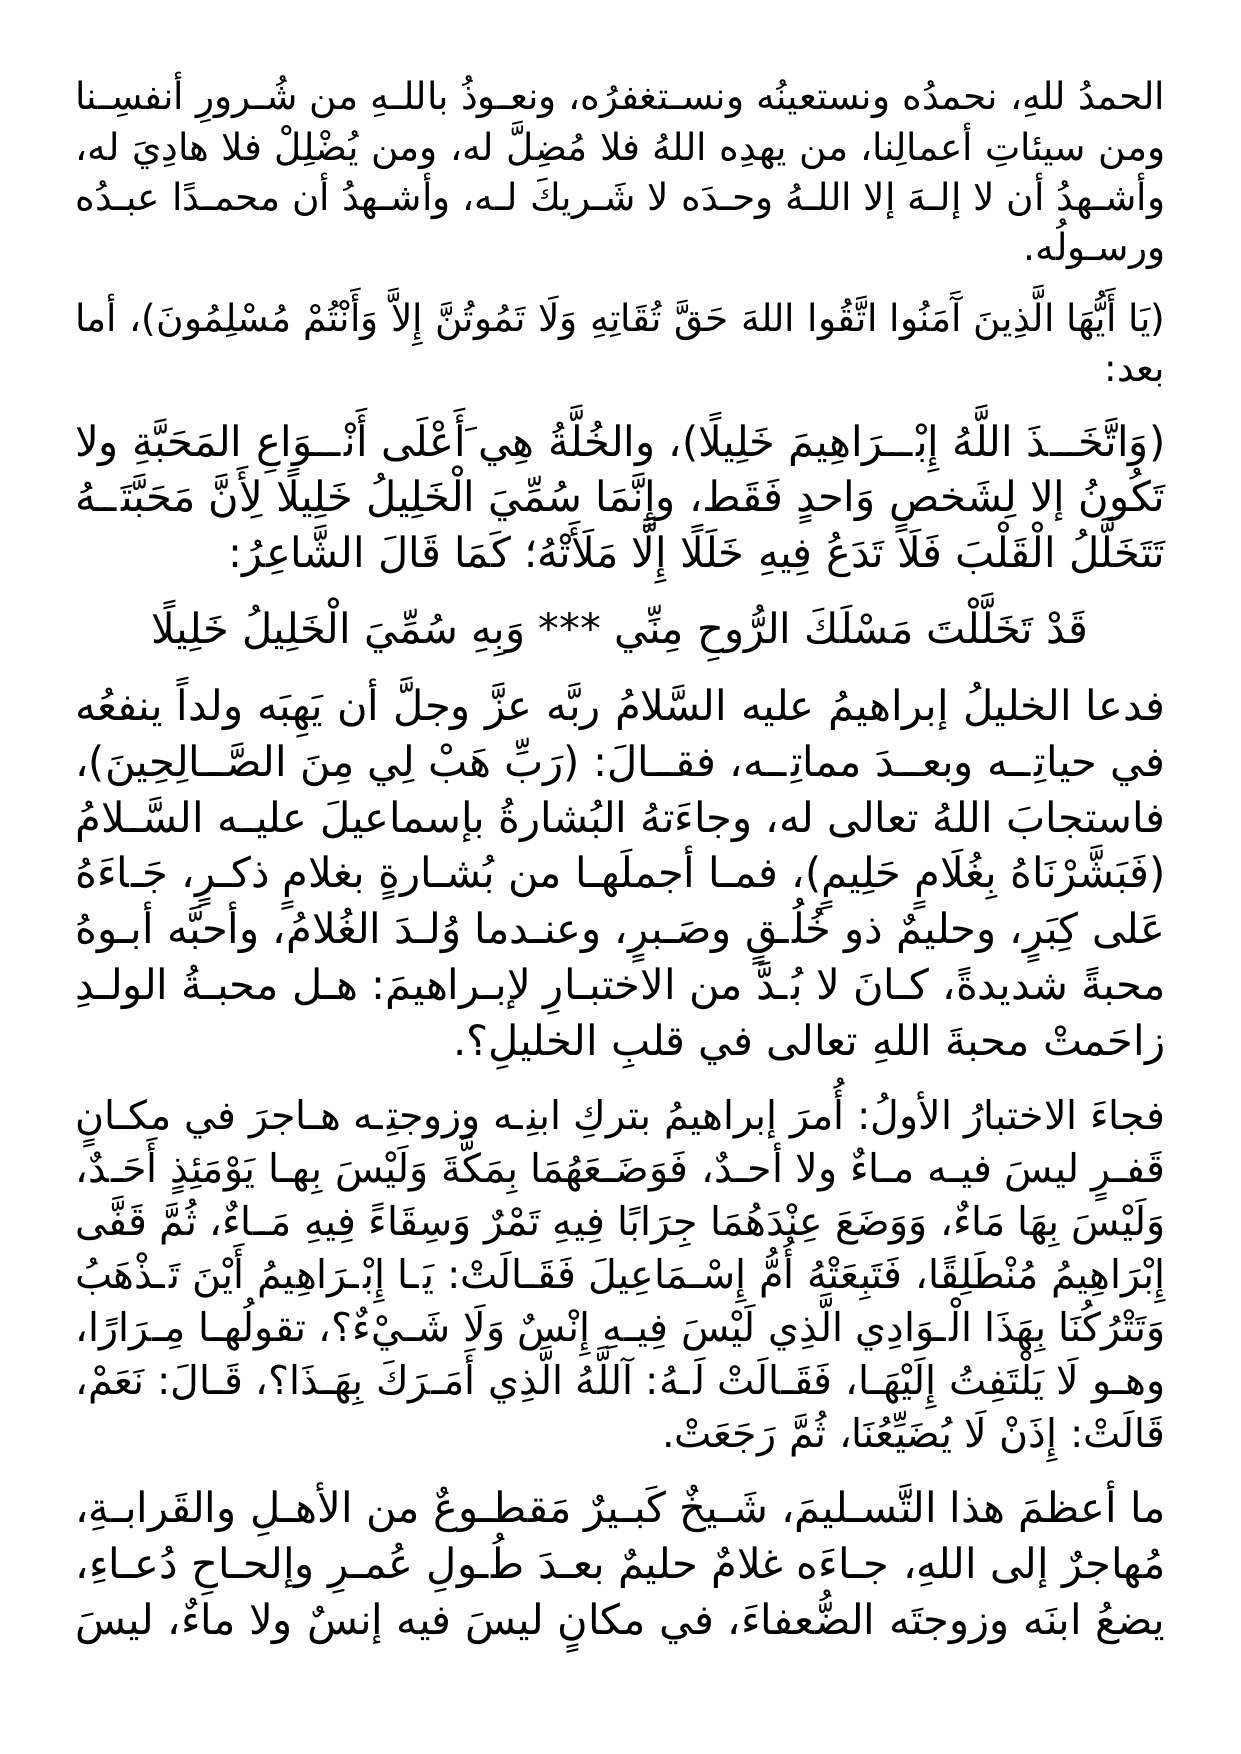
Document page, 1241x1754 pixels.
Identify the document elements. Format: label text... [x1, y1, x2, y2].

text (يَا أَيُّهَا الَّذِينَ آَمَنُوا اتَّقُوا اللهَ حَقَّ تُقَاتِهِ وَلَا تَمُوتُنَّ إِلاَّ وَأَنْتُمْ مُسْلِمُونَ)، أما بعد: [75, 296, 1165, 390]
text فدعا الخليلُ إبراهيمُ عليه السَّلامُ ربَّه عزَّ وجلَّ أن يَهِبَه ولداً ينفعُه في حياتِه وبعدَ مماتِه، فقالَ: (رَبِّ هَبْ لِي مِنَ الصَّالِحِينَ)، فاستجابَ اللهُ تعالى له، وجاءَتهُ البُشارةُ بإسماعيلَ عليه السَّلامُ (فَبَشَّرْنَاهُ بِغُلَامٍ حَلِيمٍ)، فما أجملَها من بُشارةٍ بغلامٍ ذكرٍ، جَاءَهُ عَلى كِبَرٍ، وحليمٌ ذو خُلُقٍ وصَبرٍ، وعندما وُلدَ الغُلامُ، وأحبَّه أبوهُ محبةً شديدةً، كانَ لا بُدَّ من الاختبارِ لإبراهيمَ: هل محبةُ الولدِ زاحَمتْ محبةَ اللهِ تعالى في قلبِ الخليلِ؟. [75, 682, 1165, 1065]
text (وَاتَّخَذَ اللَّهُ إِبْرَاهِيمَ خَلِيلًا)، والخُلَّةُ هِي َأَعْلَى أَنْوَاعِ المَحَبَّةِ ولا تَكُونُ إلا لِشَخصٍ وَاحدٍ فَقَط، وإِنَّمَا سُمِّيَ الْخَلِيلُ خَلِيلًا لِأَنَّ مَحَبَّتَهُ تَتَخَلَّلُ الْقَلْبَ فَلَا تَدَعُ فِيهِ خَلَلًا إِلَّا مَلَأَتْهُ؛ كَمَا قَالَ الشَّاعِرُ: [75, 417, 1165, 577]
text قَدْ تَخَلَّلْتَ مَسْلَكَ الرُّوحِ مِنِّي *** وَبِهِ سُمِّيَ الْخَلِيلُ خَلِيلًا [75, 605, 1165, 654]
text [75, 1484, 1165, 1644]
text فجاءَ الاختبارُ الأولُ: أُمرَ إبراهيمُ بتركِ ابنِه وزوجتِه هاجرَ في مكانٍ قَفرٍ ليسَ فيه ماءٌ ولا أحدٌ، فَوَضَعَهُمَا بِمَكَّةَ وَلَيْسَ بِها يَوْمَئِذٍ أَحَدٌ، وَلَيْسَ بِهَا مَاءٌ، وَوَضَعَ عِنْدَهُمَا جِرَابًا فِيهِ تَمْرٌ وَسِقَاءً فِيهِ مَاءٌ، ثُمَّ قَفَّى إِبْرَاهِيمُ مُنْطَلِقًا، فَتَبِعَتْهُ أُمُّ إِسْمَاعِيلَ فَقَالَتْ: يَا إِبْرَاهِيمُ أَيْنَ تَذْهَبُ وَتَتْرُكُنَا بِهَذَا الْوَادِي الَّذِي لَيْسَ فِيهِ إِنْسٌ وَلَا شَيْءٌ؟، تقولُها مِرَارًا، وهو لَا يَلْتَفِتُ إِلَيْهَا، فَقَالَتْ لَهُ: آللَّهُ الَّذِي أَمَرَكَ بِهَذَا؟، قَالَ: نَعَمْ، قَالَتْ: إِذَنْ لَا يُضَيِّعُنَا، ثُمَّ رَجَعَتْ. [75, 1093, 1165, 1456]
text الحمدُ للهِ، نحمدُه ونستعينُه ونستغفرُه، ونعوذُ باللهِ من شُرورِ أنفسِنا ومن سيئاتِ أعمالِنا، من يهدِه اللهُ فلا مُضِلَّ له، ومن يُضْلِلْ فلا هادِيَ له، وأشهدُ أن لا إلهَ إلا اللهُ وحدَه لا شَريكَ له، وأشهدُ أن محمدًا عبدُه ورسـولُه. [75, 75, 1165, 269]
